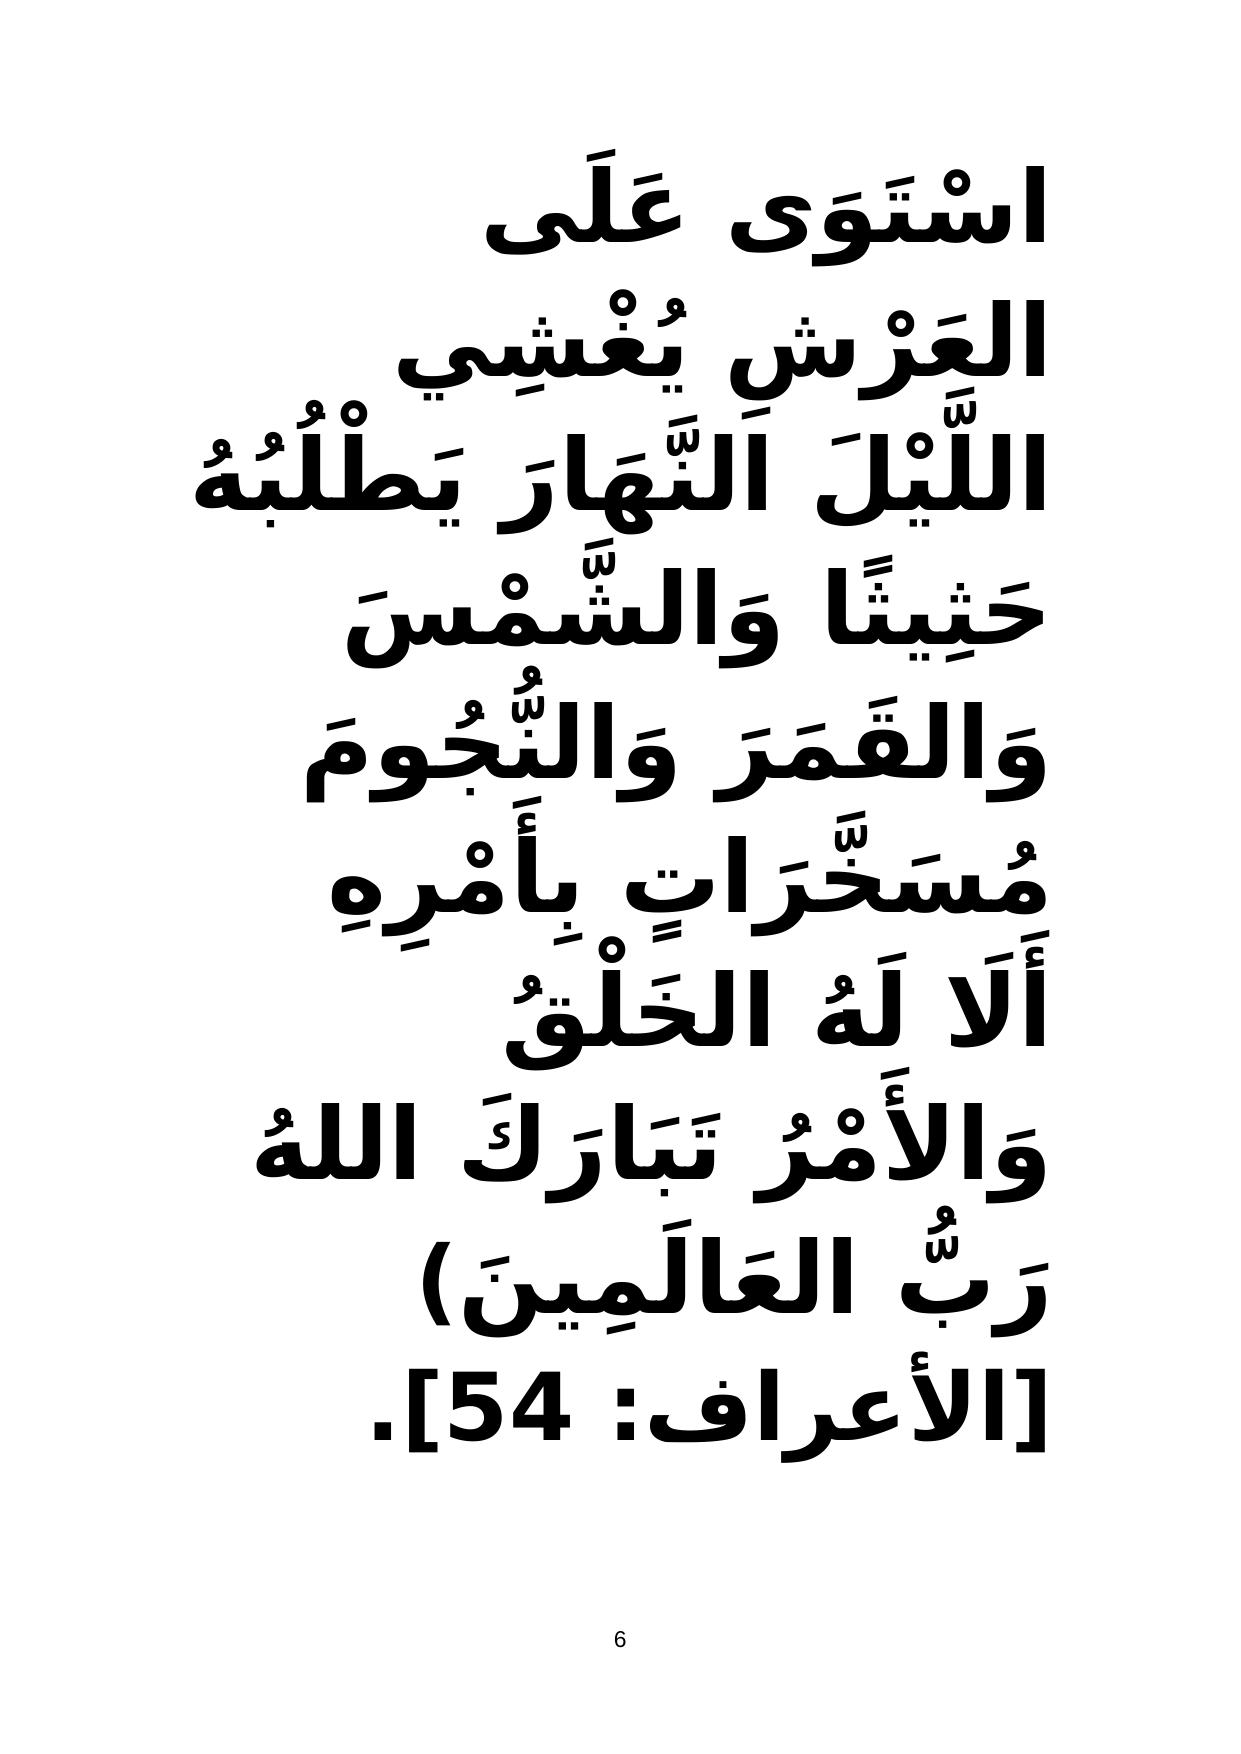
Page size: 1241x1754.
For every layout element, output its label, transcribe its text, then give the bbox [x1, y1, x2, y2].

text اسْتَوَى عَلَى العَرْشِ يُغْشِي اللَّيْلَ النَّهَارَ يَطْلُبُهُ حَثِيثًا وَالشَّمْسَ وَالقَمَرَ وَالنُّجُومَ مُسَخَّرَاتٍ بِأَمْرِهِ أَلَا لَهُ الخَلْقُ وَالأَمْرُ تَبَارَكَ اللهُ رَبُّ العَالَمِينَ) [الأعراف: 54]. [187, 150, 1053, 1463]
